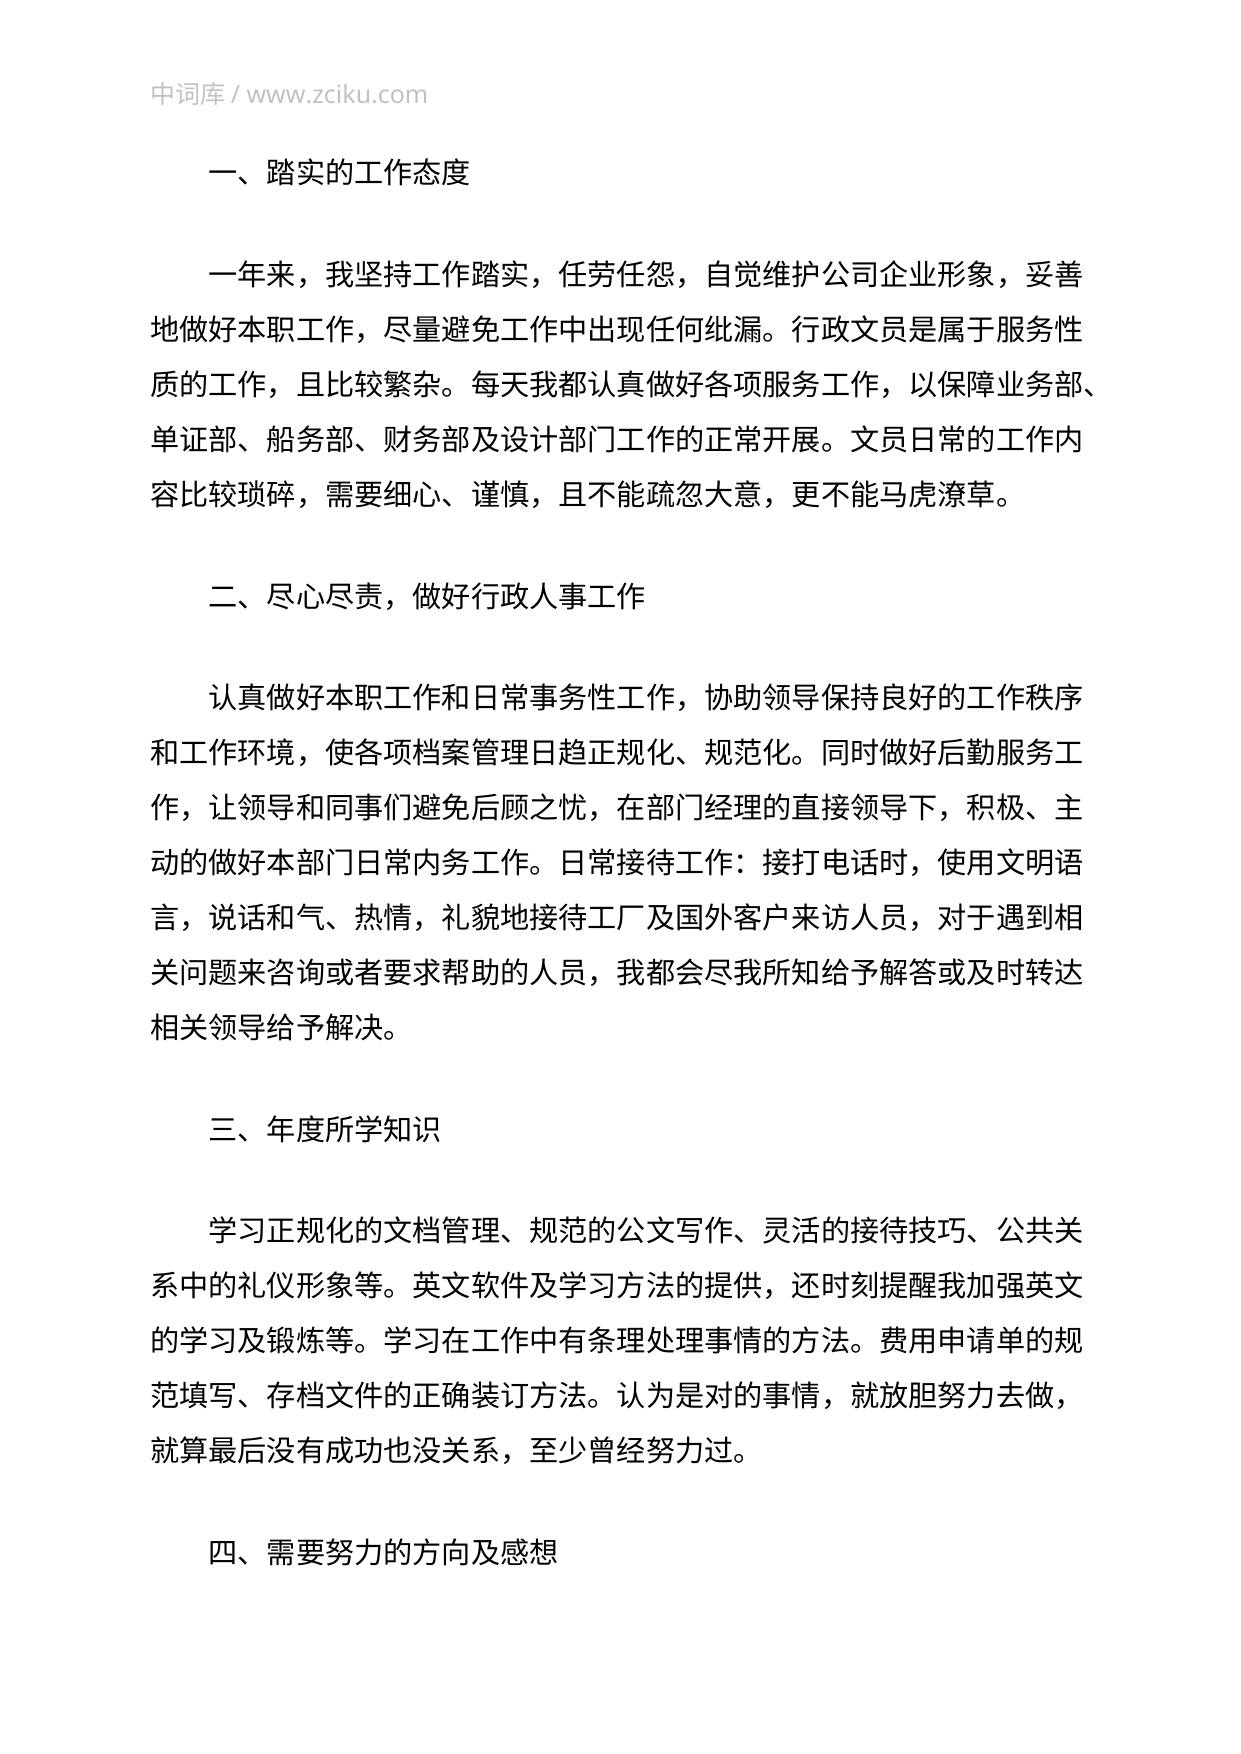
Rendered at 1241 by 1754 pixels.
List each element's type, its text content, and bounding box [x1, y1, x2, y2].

text 一年来，我坚持工作踏实，任劳任怨，自觉维护公司企业形象，妥善地做好本职工作，尽量避免工作中出现任何纰漏。行政文员是属于服务性质的工作，且比较繁杂。每天我都认真做好各项服务工作，以保障业务部、单证部、船务部、财务部及设计部门工作的正常开展。文员日常的工作内容比较琐碎，需要细心、谨慎，且不能疏忽大意，更不能马虎潦草。 [150, 252, 1090, 514]
text 认真做好本职工作和日常事务性工作，协助领导保持良好的工作秩序和工作环境，使各项档案管理日趋正规化、规范化。同时做好后勤服务工作，让领导和同事们避免后顾之忧，在部门经理的直接领导下，积极、主动的做好本部门日常内务工作。日常接待工作：接打电话时，使用文明语言，说话和气、热情，礼貌地接待工厂及国外客户来访人员，对于遇到相关问题来咨询或者要求帮助的人员，我都会尽我所知给予解答或及时转达相关领导给予解决。 [150, 675, 1090, 1047]
text 三、年度所学知识 [150, 1106, 1090, 1148]
text 学习正规化的文档管理、规范的公文写作、灵活的接待技巧、公共关系中的礼仪形象等。英文软件及学习方法的提供，还时刻提醒我加强英文的学习及锻炼等。学习在工作中有条理处理事情的方法。费用申请单的规范填写、存档文件的正确装订方法。认为是对的事情，就放胆努力去做，就算最后没有成功也没关系，至少曾经努力过。 [150, 1208, 1090, 1470]
text 一、踏实的工作态度 [150, 150, 1090, 192]
text 四、需要努力的方向及感想 [150, 1529, 1090, 1571]
text 二、尽心尽责，做好行政人事工作 [150, 573, 1090, 615]
